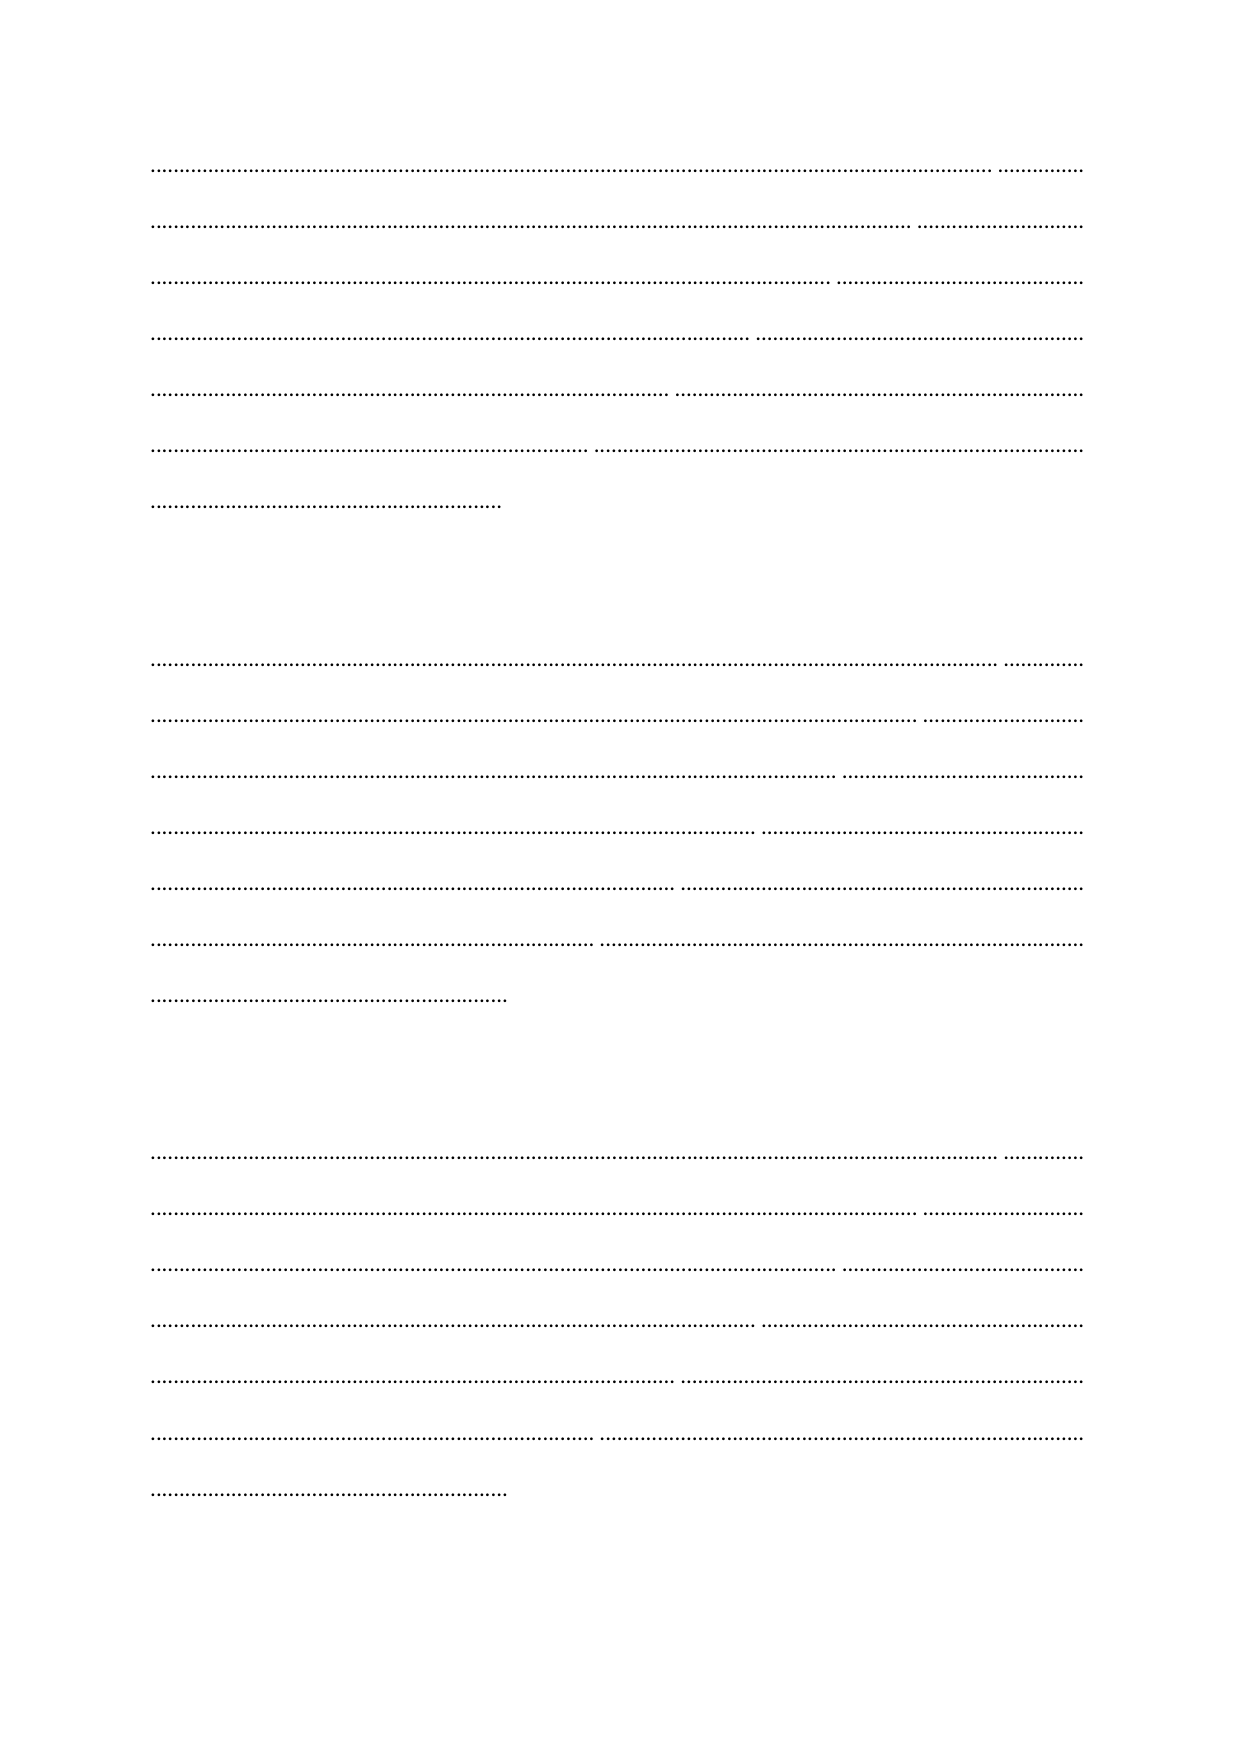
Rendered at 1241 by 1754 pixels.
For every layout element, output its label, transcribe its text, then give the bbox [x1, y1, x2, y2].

text ................................................................................................................................................... ................................................................................................................................................... ................................................................................................................................................... ................................................................................................................................................... ................................................................................................................................................... ................................................................................................................................................... .................................................................................................................................................. [150, 1137, 1090, 1502]
text .................................................................................................................................................. ................................................................................................................................................... ................................................................................................................................................... ................................................................................................................................................... ................................................................................................................................................... ................................................................................................................................................... .................................................................................................................................................. [150, 150, 1090, 514]
text ................................................................................................................................................... ................................................................................................................................................... ................................................................................................................................................... ................................................................................................................................................... ................................................................................................................................................... ................................................................................................................................................... .................................................................................................................................................. [150, 644, 1090, 1008]
